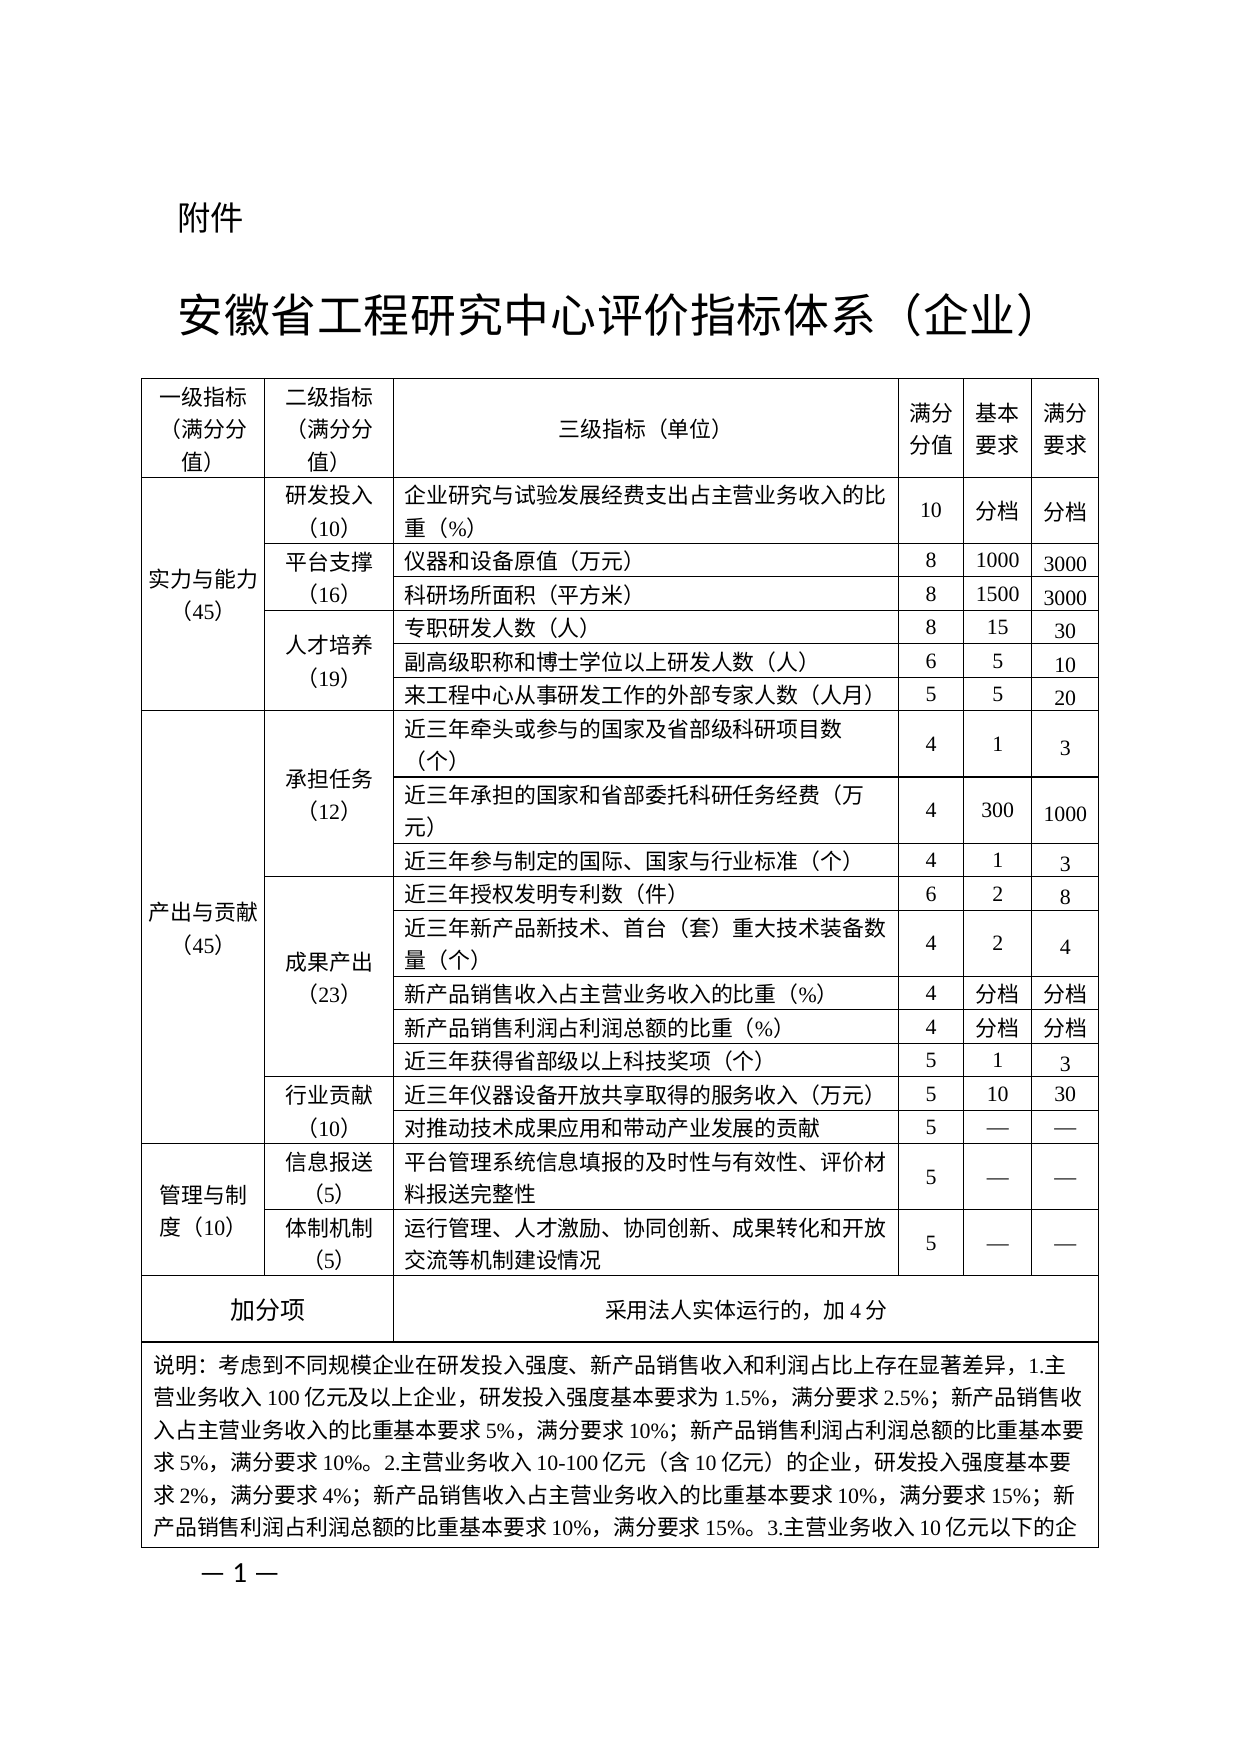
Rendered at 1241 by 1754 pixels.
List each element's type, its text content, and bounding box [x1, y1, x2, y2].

table_cell 近三年承担的国家和省部委托科研任务经费（万元） [394, 778, 898, 842]
table_cell 1500 [964, 577, 1031, 610]
table_cell 运行管理、人才激励、协同创新、成果转化和开放交流等机制建设情况 [394, 1210, 898, 1275]
table_cell 5 [899, 1077, 963, 1110]
table_header 一级指标 （满分分值） [142, 379, 264, 477]
table_cell 近三年参与制定的国际、国家与行业标准（个） [394, 844, 898, 876]
table_cell 5 [899, 1111, 963, 1143]
table_cell 3 [1032, 1044, 1098, 1076]
table_cell 1000 [1032, 778, 1098, 842]
table_header 三级指标（单位） [394, 379, 898, 477]
table_cell 研发投入 （10） [265, 478, 393, 543]
table_cell 近三年仪器设备开放共享取得的服务收入（万元） [394, 1077, 898, 1110]
table_cell — [1032, 1144, 1098, 1209]
text 附件 [177, 183, 1063, 248]
table_cell 副高级职称和博士学位以上研发人数（人） [394, 644, 898, 677]
table_cell 行业贡献 （10） [265, 1077, 393, 1143]
table_cell 分档 [964, 478, 1031, 543]
table_cell 平台管理系统信息填报的及时性与有效性、评价材料报送完整性 [394, 1144, 898, 1209]
table_cell 管理与制度（10） [142, 1144, 264, 1275]
table_cell 300 [964, 778, 1031, 842]
table_cell 5 [964, 678, 1031, 710]
table_cell 科研场所面积（平方米） [394, 577, 898, 610]
table_cell 2 [964, 877, 1031, 909]
table_cell 人才培养 （19） [265, 611, 393, 710]
table_cell 近三年授权发明专利数（件） [394, 877, 898, 909]
table_cell 1 [964, 711, 1031, 776]
table_cell 30 [1032, 1077, 1098, 1110]
table_cell 6 [899, 644, 963, 677]
table_cell 平台支撑 （16） [265, 544, 393, 610]
table_cell 对推动技术成果应用和带动产业发展的贡献 [394, 1111, 898, 1143]
table_cell 3000 [1032, 544, 1098, 576]
table_cell 近三年牵头或参与的国家及省部级科研项目数（个） [394, 711, 898, 776]
table_cell 3 [1032, 844, 1098, 876]
table_cell 5 [899, 678, 963, 710]
table_cell 5 [964, 644, 1031, 677]
table_cell 近三年获得省部级以上科技奖项（个） [394, 1044, 898, 1076]
table_cell 10 [899, 478, 963, 543]
table_cell 4 [899, 911, 963, 976]
table_cell 5 [899, 1210, 963, 1275]
table_cell 4 [899, 844, 963, 876]
table_cell — [964, 1111, 1031, 1143]
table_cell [142, 1343, 1098, 1547]
table_cell 1 [964, 844, 1031, 876]
table_cell 4 [899, 711, 963, 776]
table_cell 加分项 [142, 1276, 393, 1341]
table_cell 专职研发人数（人） [394, 611, 898, 643]
table_cell 4 [899, 977, 963, 1009]
table_cell — [1032, 1210, 1098, 1275]
table_header 二级指标 （满分分值） [265, 379, 393, 477]
table_cell 5 [899, 1044, 963, 1076]
table_cell 企业研究与试验发展经费支出占主营业务收入的比重（%） [394, 478, 898, 543]
table_cell 4 [1032, 911, 1098, 976]
table_cell 2 [964, 911, 1031, 976]
table_header 满分 要求 [1032, 379, 1098, 477]
table_cell 8 [899, 611, 963, 643]
table_cell 产出与贡献 （45） [142, 711, 264, 1143]
table_cell 体制机制 （5） [265, 1210, 393, 1275]
table_cell 实力与能力（45） [142, 478, 264, 710]
table_cell — [1032, 1111, 1098, 1143]
table_cell 信息报送 （5） [265, 1144, 393, 1209]
table_cell 4 [899, 1010, 963, 1043]
table_header 基本 要求 [964, 379, 1031, 477]
table_cell 5 [899, 1144, 963, 1209]
table_cell 8 [899, 544, 963, 576]
text 安徽省工程研究中心评价指标体系（企业） [177, 264, 1063, 362]
table_cell 30 [1032, 611, 1098, 643]
table_cell 10 [1032, 644, 1098, 677]
table_cell 8 [899, 577, 963, 610]
table_cell 20 [1032, 678, 1098, 710]
table_cell 3 [1032, 711, 1098, 776]
table_cell 10 [964, 1077, 1031, 1110]
table_cell 新产品销售收入占主营业务收入的比重（%） [394, 977, 898, 1009]
table_cell 3000 [1032, 577, 1098, 610]
table_cell 1000 [964, 544, 1031, 576]
table_cell 6 [899, 877, 963, 909]
table_header 满分分值 [899, 379, 963, 477]
table_cell 承担任务 （12） [265, 711, 393, 876]
table_cell 15 [964, 611, 1031, 643]
table_cell 分档 [964, 977, 1031, 1009]
table_cell 分档 [1032, 478, 1098, 543]
table_cell 1 [964, 1044, 1031, 1076]
table_cell — [964, 1210, 1031, 1275]
table_cell 仪器和设备原值（万元） [394, 544, 898, 576]
table_cell 分档 [1032, 1010, 1098, 1043]
table_cell 采用法人实体运行的，加4分 [394, 1276, 1098, 1341]
table_cell 8 [1032, 877, 1098, 909]
table_cell — [964, 1144, 1031, 1209]
table_cell 分档 [1032, 977, 1098, 1009]
table_cell 4 [899, 778, 963, 842]
table_cell 成果产出 （23） [265, 877, 393, 1076]
table_cell 分档 [964, 1010, 1031, 1043]
table_cell 近三年新产品新技术、首台（套）重大技术装备数量（个） [394, 911, 898, 976]
table_cell 来工程中心从事研发工作的外部专家人数（人月） [394, 678, 898, 710]
table_cell 新产品销售利润占利润总额的比重（%） [394, 1010, 898, 1043]
